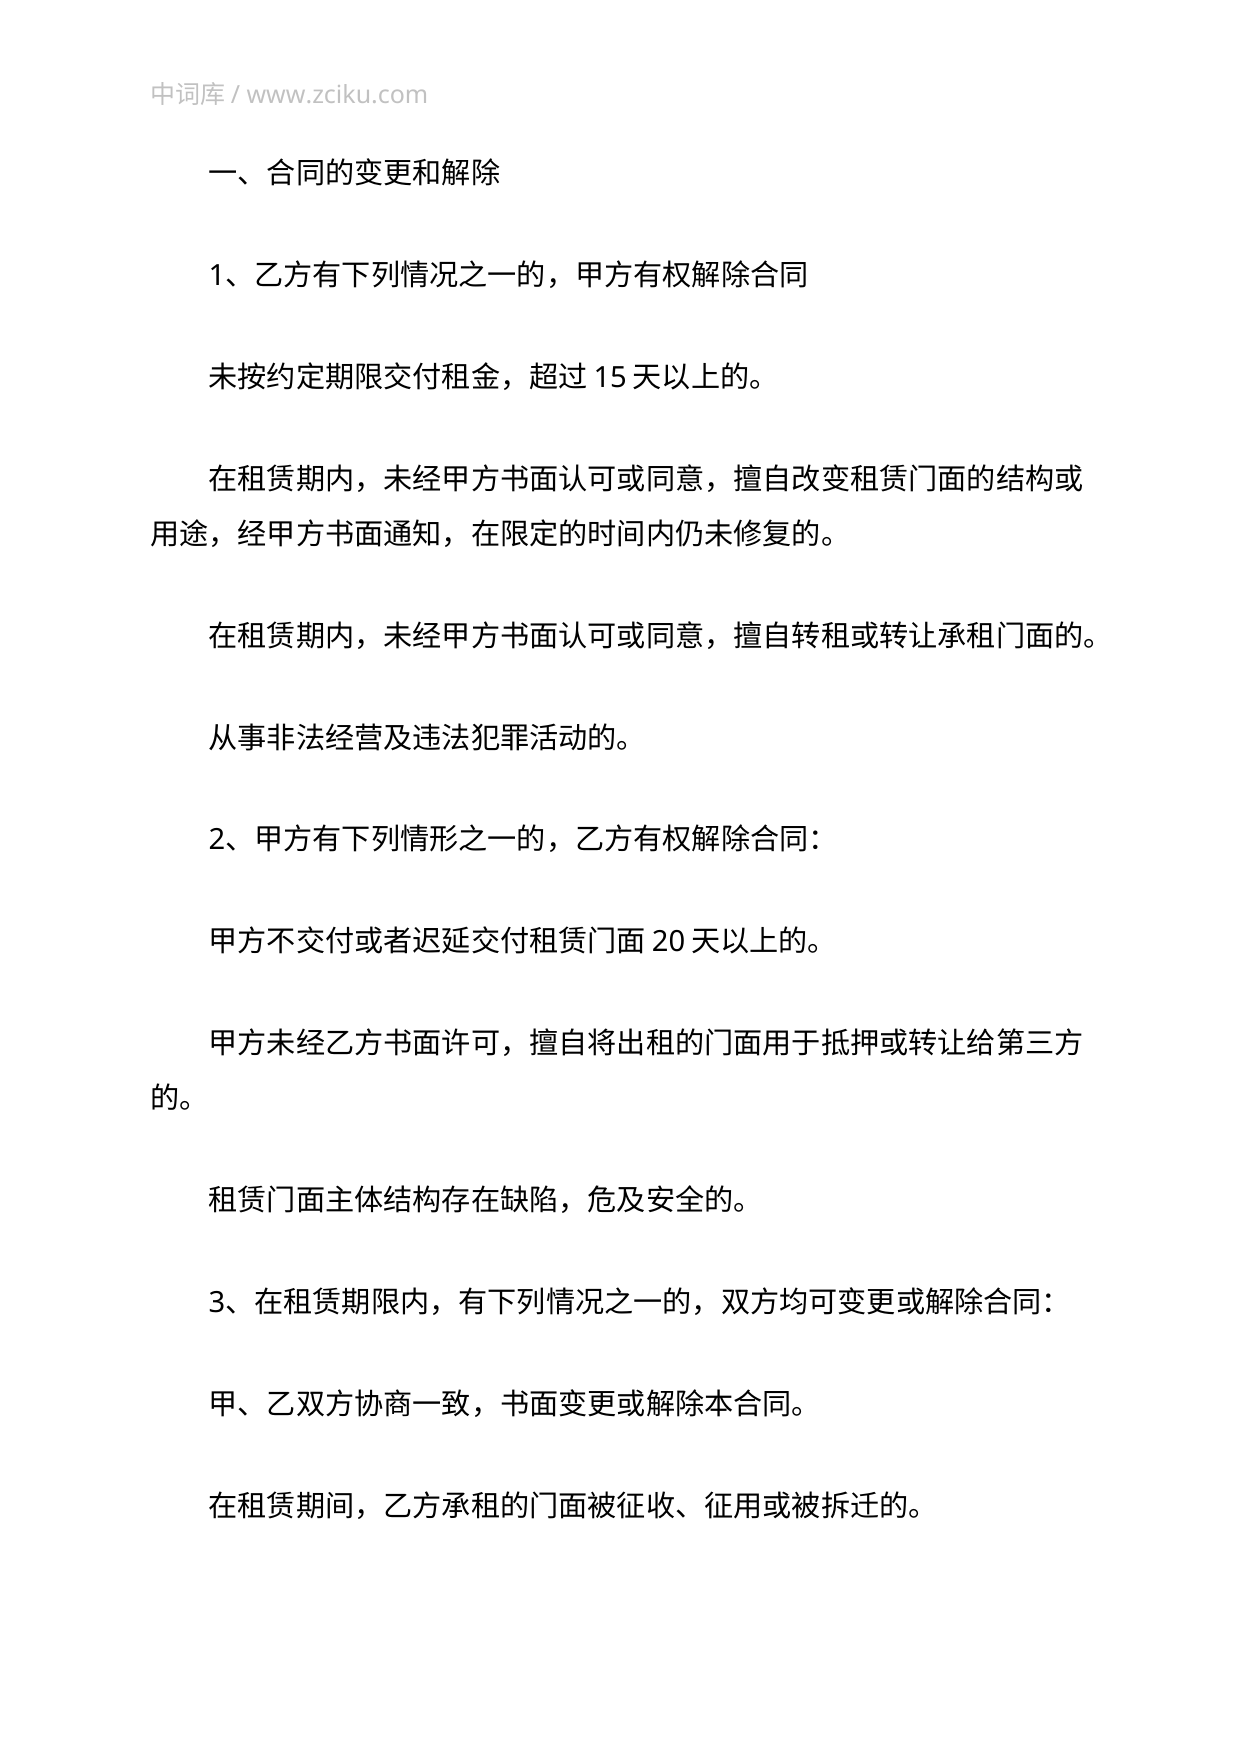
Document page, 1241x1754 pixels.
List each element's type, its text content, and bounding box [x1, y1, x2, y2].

text 1、乙方有下列情况之一的，甲方有权解除合同 [150, 252, 1090, 294]
text 甲方不交付或者迟延交付租赁门面20天以上的。 [150, 918, 1090, 960]
text 租赁门面主体结构存在缺陷，危及安全的。 [150, 1177, 1090, 1219]
text 未按约定期限交付租金，超过15天以上的。 [150, 354, 1090, 396]
text 从事非法经营及违法犯罪活动的。 [150, 714, 1090, 756]
text 在租赁期内，未经甲方书面认可或同意，擅自改变租赁门面的结构或用途，经甲方书面通知，在限定的时间内仍未修复的。 [150, 456, 1090, 553]
text 在租赁期间，乙方承租的门面被征收、征用或被拆迁的。 [150, 1482, 1090, 1524]
text 3、在租赁期限内，有下列情况之一的，双方均可变更或解除合同： [150, 1278, 1090, 1321]
text 甲方未经乙方书面许可，擅自将出租的门面用于抵押或转让给第三方的。 [150, 1020, 1090, 1117]
text 2、甲方有下列情形之一的，乙方有权解除合同： [150, 816, 1090, 858]
text 甲、乙双方协商一致，书面变更或解除本合同。 [150, 1380, 1090, 1423]
text 在租赁期内，未经甲方书面认可或同意，擅自转租或转让承租门面的。 [150, 612, 1090, 655]
text 一、合同的变更和解除 [150, 150, 1090, 192]
